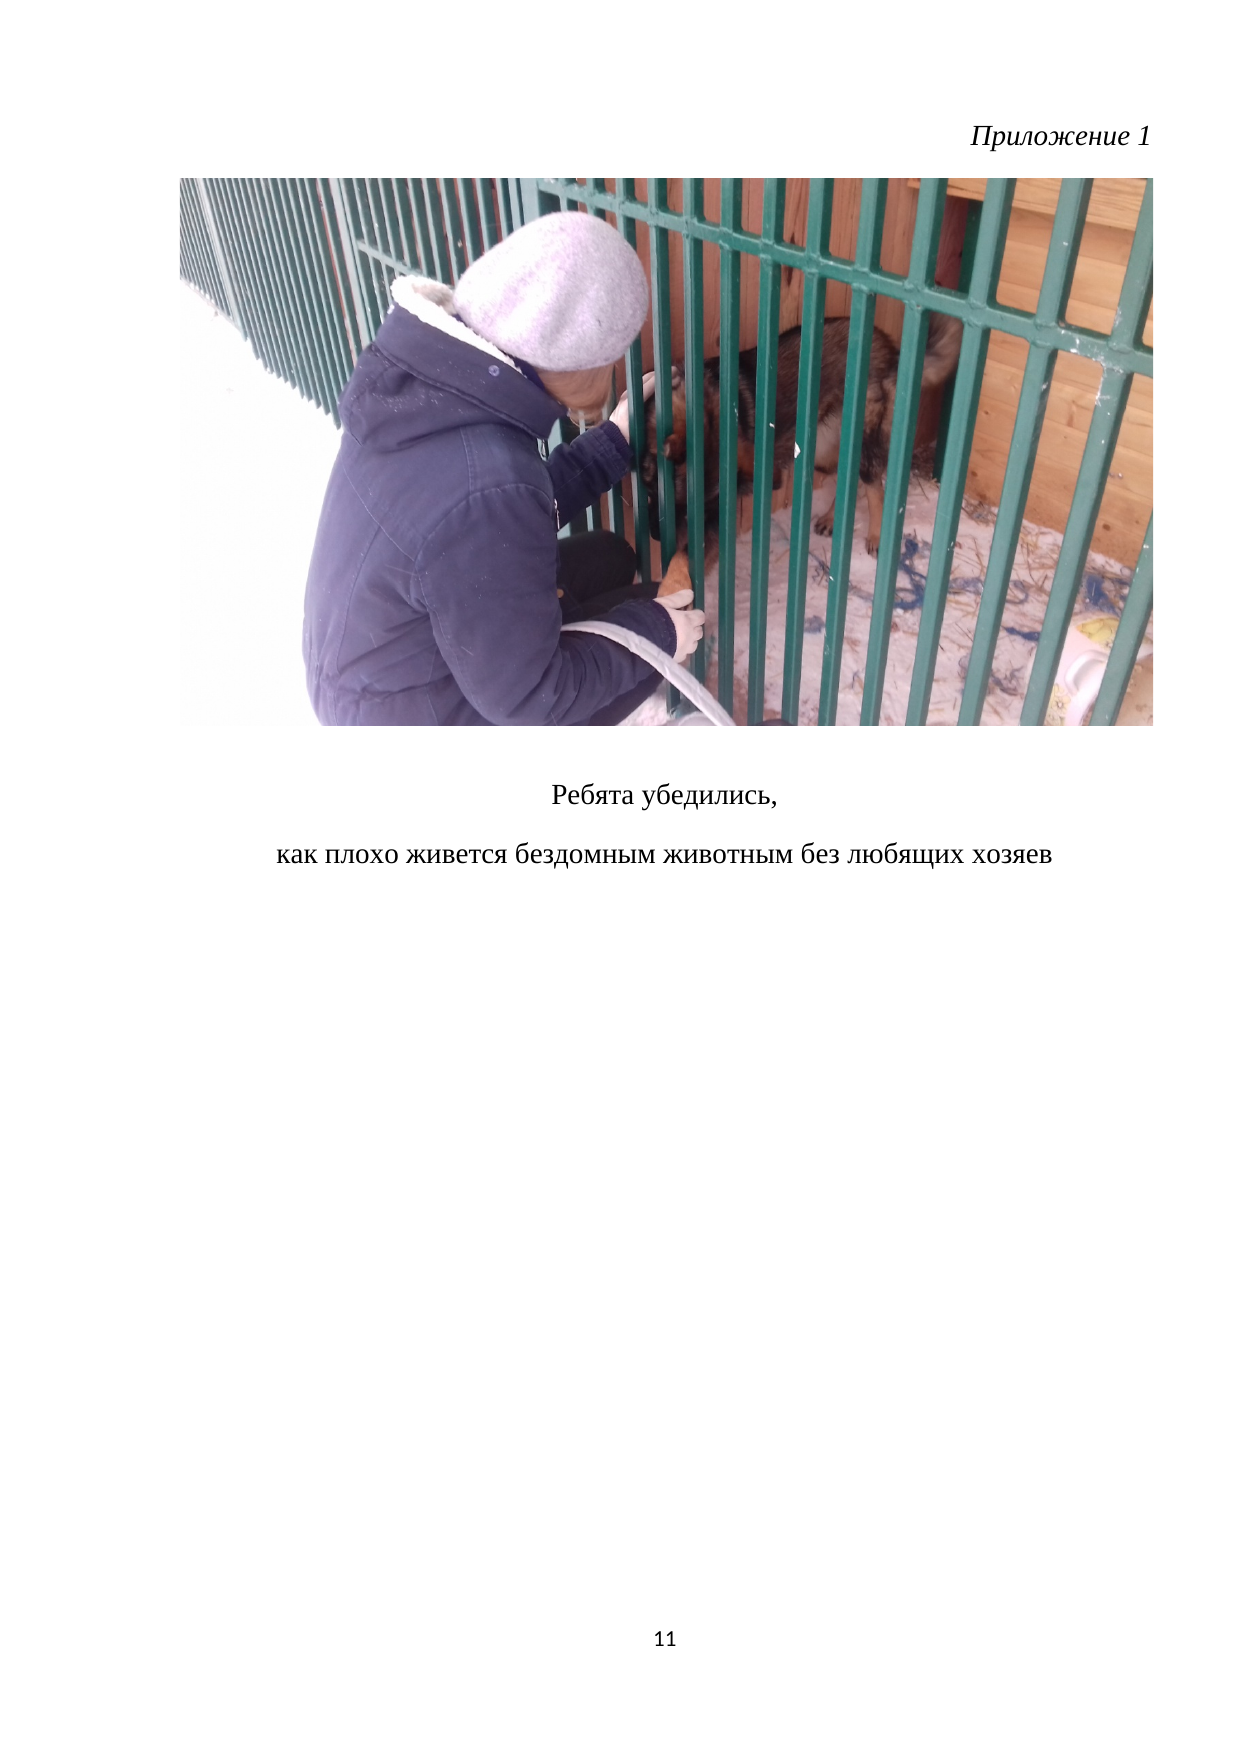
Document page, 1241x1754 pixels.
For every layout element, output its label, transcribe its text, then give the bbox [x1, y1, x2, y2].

picture [179, 178, 1154, 725]
text Приложение 1 [177, 118, 1152, 152]
text как плохо живется бездомным животным без любящих хозяев [177, 837, 1152, 870]
